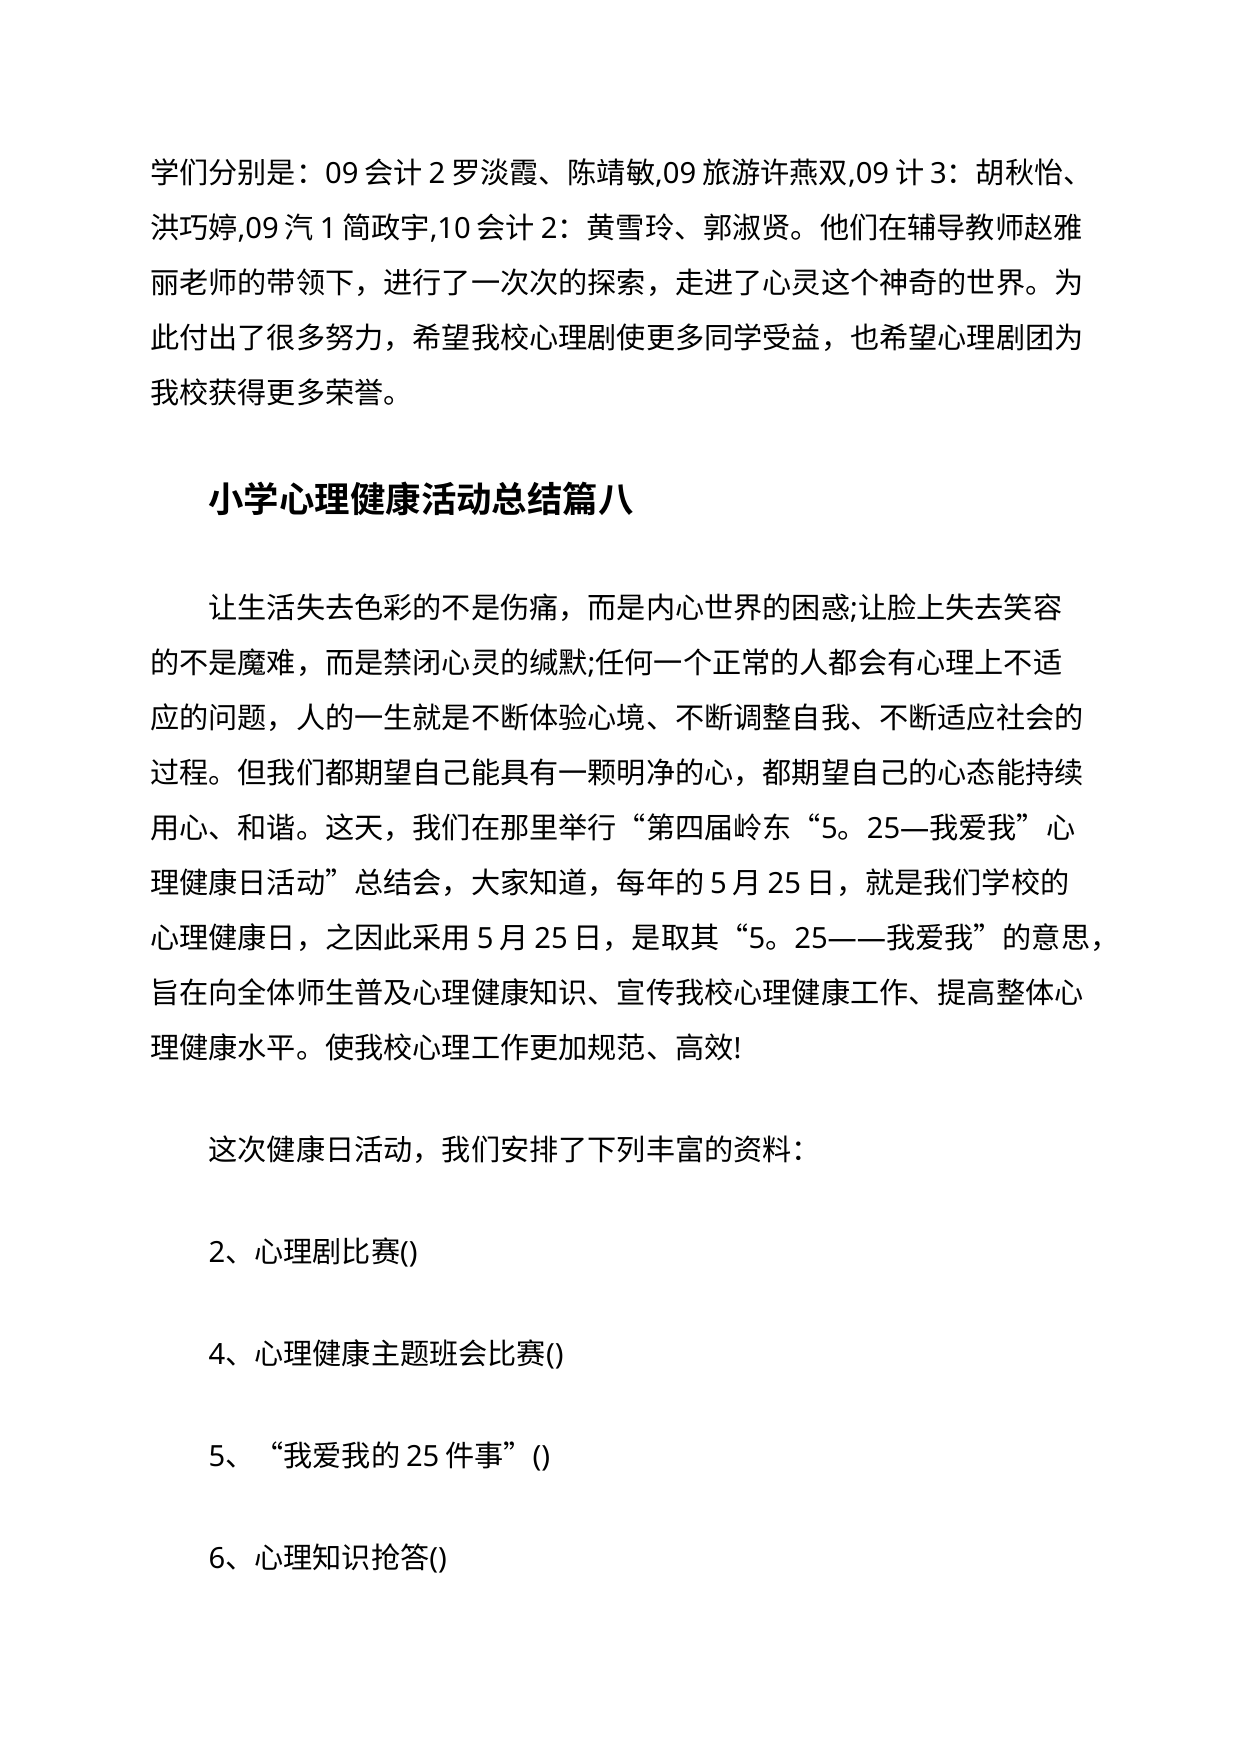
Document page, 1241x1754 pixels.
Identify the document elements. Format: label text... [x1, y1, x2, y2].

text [150, 150, 1090, 412]
text 5、“我爱我的25件事”() [150, 1432, 1090, 1475]
text 4、心理健康主题班会比赛() [150, 1330, 1090, 1373]
text 让生活失去色彩的不是伤痛，而是内心世界的困惑;让脸上失去笑容的不是魔难，而是禁闭心灵的缄默;任何一个正常的人都会有心理上不适应的问题，人的一生就是不断体验心境、不断调整自我、不断适应社会的过程。但我们都期望自己能具有一颗明净的心，都期望自己的心态能持续用心、和谐。这天，我们在那里举行“第四届岭东“5。25―我爱我”心理健康日活动”总结会，大家知道，每年的5月25日，就是我们学校的心理健康日，之因此采用5月25日，是取其“5。25――我爱我”的意思，旨在向全体师生普及心理健康知识、宣传我校心理健康工作、提高整体心理健康水平。使我校心理工作更加规范、高效! [150, 585, 1090, 1067]
text 小学心理健康活动总结篇八 [150, 472, 1090, 523]
text 6、心理知识抢答() [150, 1534, 1090, 1577]
text 2、心理剧比赛() [150, 1228, 1090, 1271]
text 这次健康日活动，我们安排了下列丰富的资料： [150, 1127, 1090, 1169]
